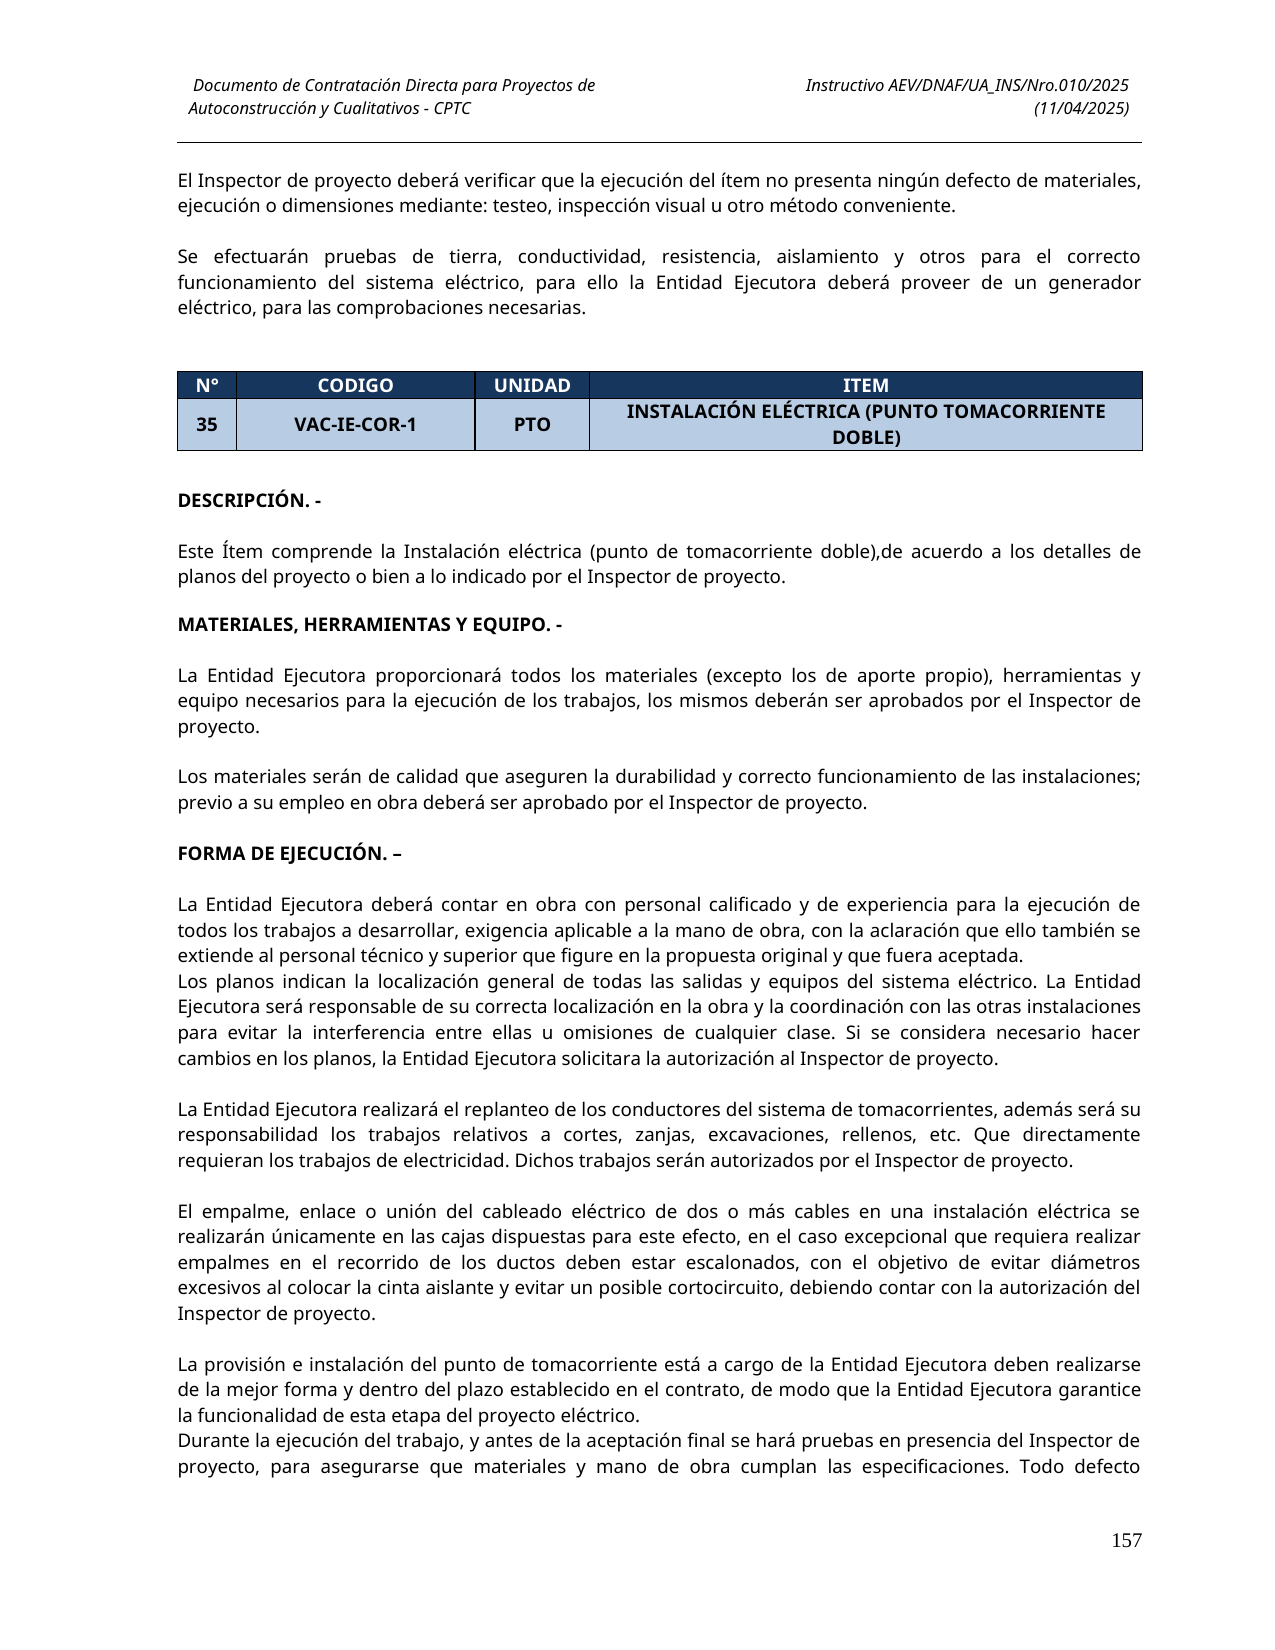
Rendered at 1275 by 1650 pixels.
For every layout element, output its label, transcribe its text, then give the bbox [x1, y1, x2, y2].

text La Entidad Ejecutora deberá contar en obra con personal calificado y de experiencia para la ejecución de todos los trabajos a desarrollar, exigencia aplicable a la mano de obra, con la aclaración que ello también se extiende al personal técnico y superior que figure en la propuesta original y que fuera aceptada. [177, 892, 1142, 968]
text La Entidad Ejecutora proporcionará todos los materiales (excepto los de aporte propio), herramientas y equipo necesarios para la ejecución de los trabajos, los mismos deberán ser aprobados por el Inspector de proyecto. [177, 662, 1142, 738]
list MATERIALES, HERRAMIENTAS Y EQUIPO. - [177, 612, 1142, 637]
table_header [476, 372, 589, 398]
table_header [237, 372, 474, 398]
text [177, 1428, 1142, 1479]
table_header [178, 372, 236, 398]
text Este Ítem comprende la Instalación eléctrica (punto de tomacorriente doble),de acuerdo a los detalles de planos del proyecto o bien a lo indicado por el Inspector de proyecto. [177, 538, 1142, 589]
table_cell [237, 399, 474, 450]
text El Inspector de proyecto deberá verificar que la ejecución del ítem no presenta ningún defecto de materiales, ejecución o dimensiones mediante: testeo, inspección visual u otro método conveniente. [177, 167, 1142, 218]
text El empalme, enlace o unión del cableado eléctrico de dos o más cables en una instalación eléctrica se realizarán únicamente en las cajas dispuestas para este efecto, en el caso excepcional que requiera realizar empalmes en el recorrido de los ductos deben estar escalonados, con el objetivo de evitar diámetros excesivos al colocar la cinta aislante y evitar un posible cortocircuito, debiendo contar con la autorización del Inspector de proyecto. [177, 1198, 1142, 1326]
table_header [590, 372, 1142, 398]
list DESCRIPCIÓN. - [177, 488, 1142, 513]
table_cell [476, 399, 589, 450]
list FORMA DE EJECUCIÓN. – [177, 840, 1142, 866]
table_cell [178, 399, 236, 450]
text Los materiales serán de calidad que aseguren la durabilidad y correcto funcionamiento de las instalaciones; previo a su empleo en obra deberá ser aprobado por el Inspector de proyecto. [177, 763, 1142, 814]
text La provisión e instalación del punto de tomacorriente está a cargo de la Entidad Ejecutora deben realizarse de la mejor forma y dentro del plazo establecido en el contrato, de modo que la Entidad Ejecutora garantice la funcionalidad de esta etapa del proyecto eléctrico. [177, 1351, 1142, 1428]
text La Entidad Ejecutora realizará el replanteo de los conductores del sistema de tomacorrientes, además será su responsabilidad los trabajos relativos a cortes, zanjas, excavaciones, rellenos, etc. Que directamente requieran los trabajos de electricidad. Dichos trabajos serán autorizados por el Inspector de proyecto. [177, 1096, 1142, 1172]
text Los planos indican la localización general de todas las salidas y equipos del sistema eléctrico. La Entidad Ejecutora será responsable de su correcta localización en la obra y la coordinación con las otras instalaciones para evitar la interferencia entre ellas u omisiones de cualquier clase. Si se considera necesario hacer cambios en los planos, la Entidad Ejecutora solicitara la autorización al Inspector de proyecto. [177, 968, 1142, 1070]
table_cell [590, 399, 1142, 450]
